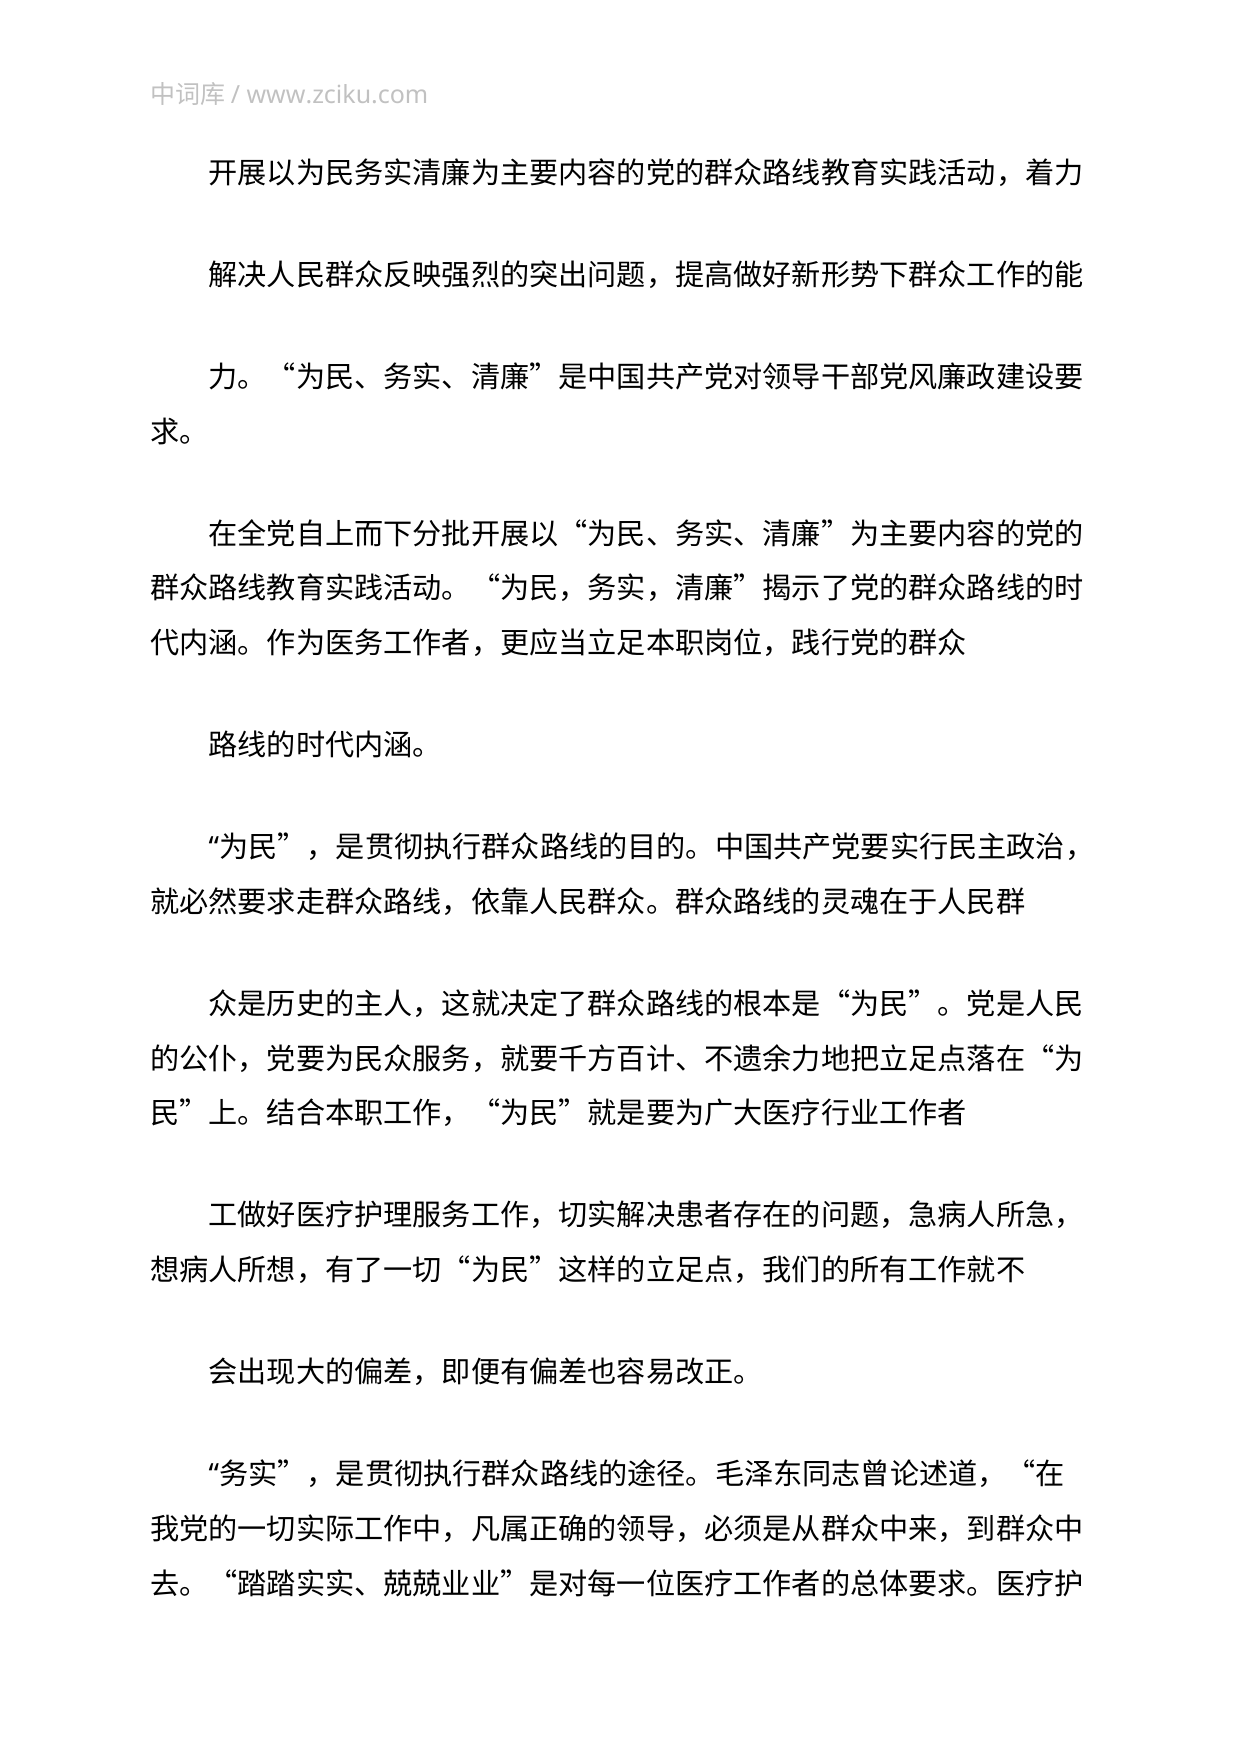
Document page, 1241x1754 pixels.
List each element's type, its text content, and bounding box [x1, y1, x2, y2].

text 众是历史的主人，这就决定了群众路线的根本是“为民”。党是人民的公仆，党要为民众服务，就要千方百计、不遗余力地把立足点落在“为民”上。结合本职工作，“为民”就是要为广大医疗行业工作者 [150, 980, 1090, 1132]
text 在全党自上而下分批开展以“为民、务实、清廉”为主要内容的党的群众路线教育实践活动。“为民，务实，清廉”揭示了党的群众路线的时代内涵。作为医务工作者，更应当立足本职岗位，践行党的群众 [150, 510, 1090, 662]
text 力。“为民、务实、清廉”是中国共产党对领导干部党风廉政建设要求。 [150, 353, 1090, 451]
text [150, 1450, 1090, 1602]
text 路线的时代内涵。 [150, 722, 1090, 764]
text “为民”，是贯彻执行群众路线的目的。中国共产党要实行民主政治，就必然要求走群众路线，依靠人民群众。群众路线的灵魂在于人民群 [150, 823, 1090, 921]
text 会出现大的偏差，即便有偏差也容易改正。 [150, 1348, 1090, 1391]
text 工做好医疗护理服务工作，切实解决患者存在的问题，急病人所急，想病人所想，有了一切“为民”这样的立足点，我们的所有工作就不 [150, 1192, 1090, 1289]
text 解决人民群众反映强烈的突出问题，提高做好新形势下群众工作的能 [150, 252, 1090, 294]
text 开展以为民务实清廉为主要内容的党的群众路线教育实践活动，着力 [150, 150, 1090, 192]
